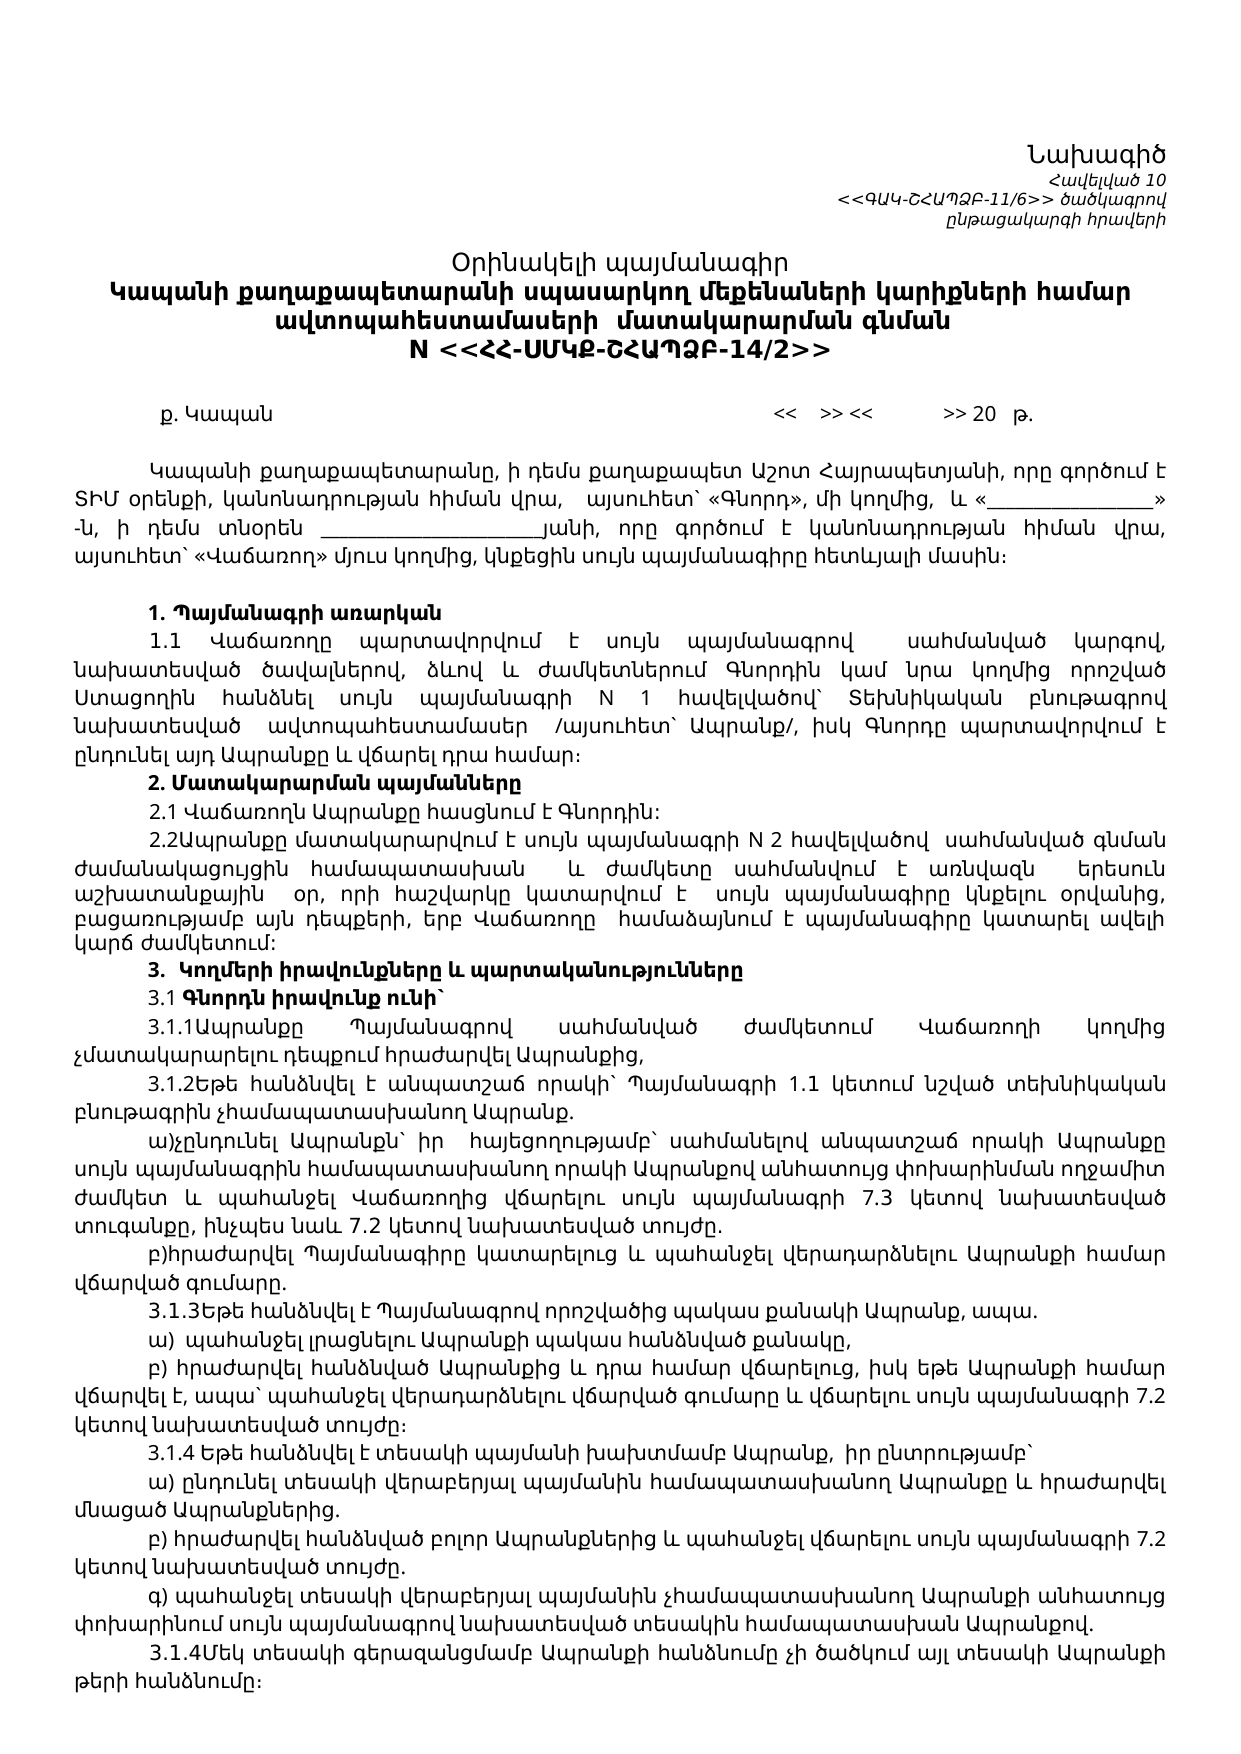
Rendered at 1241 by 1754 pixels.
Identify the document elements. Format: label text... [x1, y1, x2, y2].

text Կապանի քաղաքապետարանի սպասարկող մեքենաների կարիքների համար ավտոպահեստամասերի մատակարարման գնման [59, 277, 1167, 336]
text ք. Կապան << >> << >> 20 թ. [74, 399, 1167, 427]
text բ) հրաժարվել հանձնված Ապրանքից և դրա համար վճարելուց, իսկ եթե Ապրանքի համար վճարվել է, ապա` պահանջել վերադարձնելու վճարված գումարը և վճարելու սույն պայմանագրի 7.2 կետով նախատեսված տույժը։ [74, 1353, 1167, 1438]
text 2. Մատակարարման պայմանները [74, 768, 1167, 797]
text Օրինակելի պայմանագիր [44, 248, 1167, 277]
text ա)չընդունել Ապրանքն` իր հայեցողությամբ՝ սահմանելով անպատշաճ որակի Ապրանքը սույն պայմանագրին համապատասխանող որակի Ապրանքով անհատույց փոխարինման ողջամիտ ժամկետ և պահանջել Վաճառողից վճարելու սույն պայմանագրի 7.3 կետով նախատեսված տուգանքը, ինչպես նաև 7.2 կետով նախատեսված տույժը. [74, 1126, 1167, 1239]
text 3.1.4Մեկ տեսակի գերազանցմամբ Ապրանքի հանձնումը չի ծածկում այլ տեսակի Ապրանքի թերի հանձնումը։ [74, 1638, 1167, 1694]
text 3.1.2Եթե հանձնվել է անպատշաճ որակի` Պայմանագրի 1.1 կետում նշված տեխնիկական բնութագրին չհամապատասխանող Ապրանք. [74, 1069, 1167, 1126]
text բ)հրաժարվել Պայմանագիրը կատարելուց և պահանջել վերադարձնելու Ապրանքի համար վճարված գումարը. [74, 1239, 1167, 1296]
text 3.1.4 Եթե հանձնվել է տեսակի պայմանի խախտմամբ Ապրանք, իր ընտրությամբ` [74, 1438, 1167, 1467]
text 2.2Ապրանքը մատակարարվում է սույն պայմանագրի N 2 հավելվածով սահմանված գնման ժամանակացույցին համապատասխան և ժամկետը սահմանվում է առնվազն երեսուն աշխատանքային օր, որի հաշվարկը կատարվում է սույն պայմանագիրը կնքելու օրվանից, բացառությամբ այն դեպքերի, երբ Վաճառողը համաձայնում է պայմանագիրը կատարել ավելի կարճ ժամկետում: [74, 825, 1167, 955]
text ա) ընդունել տեսակի վերաբերյալ պայմանին համապատասխանող Ապրանքը և հրաժարվել մնացած Ապրանքներից. [74, 1467, 1167, 1524]
text 3.1.1Ապրանքը Պայմանագրով սահմանված ժամկետում Վաճառողի կողմից չմատակարարելու դեպքում հրաժարվել Ապրանքից, [74, 1012, 1167, 1069]
text բ) հրաժարվել հանձնված բոլոր Ապրանքներից և պահանջել վճարելու սույն պայմանագրի 7.2 կետով նախատեսված տույժը. [74, 1524, 1167, 1581]
text 3.1.3Եթե հանձնվել է Պայմանագրով որոշվածից պակաս քանակի Ապրանք, ապա. [74, 1296, 1167, 1325]
text N <<ՀՀ-ՍՄԿՔ-ՇՀԱՊՁԲ-14/2>> [59, 336, 1167, 365]
text 1.1 Վաճառողը պարտավորվում է սույն պայմանագրով սահմանված կարգով, նախատեսված ծավալներով, ձևով և ժամկետներում Գնորդին կամ նրա կողմից որոշված Ստացողին հանձնել սույն պայմանագրի N 1 հավելվածով` Տեխնիկական բնութագրով նախատեսված ավտոպահեստամասեր /այսուհետ` Ապրանք/, իսկ Գնորդը պարտավորվում է ընդունել այդ Ապրանքը և վճարել դրա համար։ [74, 626, 1167, 768]
text Կապանի քաղաքապետարանը, ի դեմս քաղաքապետ Աշոտ Հայրապետյանի, որը գործում է ՏԻՄ օրենքի, կանոնադրության հիման վրա, այսուհետ` «Գնորդ», մի կողմից, և «__________________» -ն, ի դեմս տնօրեն ________________________յանի, որը գործում է կանոնադրության հիման վրա, այսուհետ` «Վաճառող» մյուս կողմից, կնքեցին սույն պայմանագիրը հետևյալի մասին։ [74, 456, 1167, 569]
text <<ԳԱԿ-ՇՀԱՊՁԲ-11/6>> ծածկագրով [74, 190, 1167, 209]
text ա) պահանջել լրացնելու Ապրանքի պակաս հանձնված քանակը, [74, 1325, 1167, 1353]
text 3. Կողմերի իրավունքները և պարտականությունները [74, 955, 1167, 983]
text Հավելված 10 [74, 171, 1167, 190]
text ընթացակարգի հրավերի [74, 209, 1167, 229]
text 3.1 Գնորդն իրավունք ունի` [74, 983, 1167, 1012]
text գ) պահանջել տեսակի վերաբերյալ պայմանին չհամապատասխանող Ապրանքի անհատույց փոխարինում սույն պայմանագրով նախատեսված տեսակին համապատասխան Ապրանքով. [74, 1581, 1167, 1638]
text Նախագիծ [74, 137, 1167, 171]
text 1. Պայմանագրի առարկան [74, 598, 1167, 626]
text 2.1 Վաճառողն Ապրանքը հասցնում է Գնորդին: [74, 797, 1167, 825]
